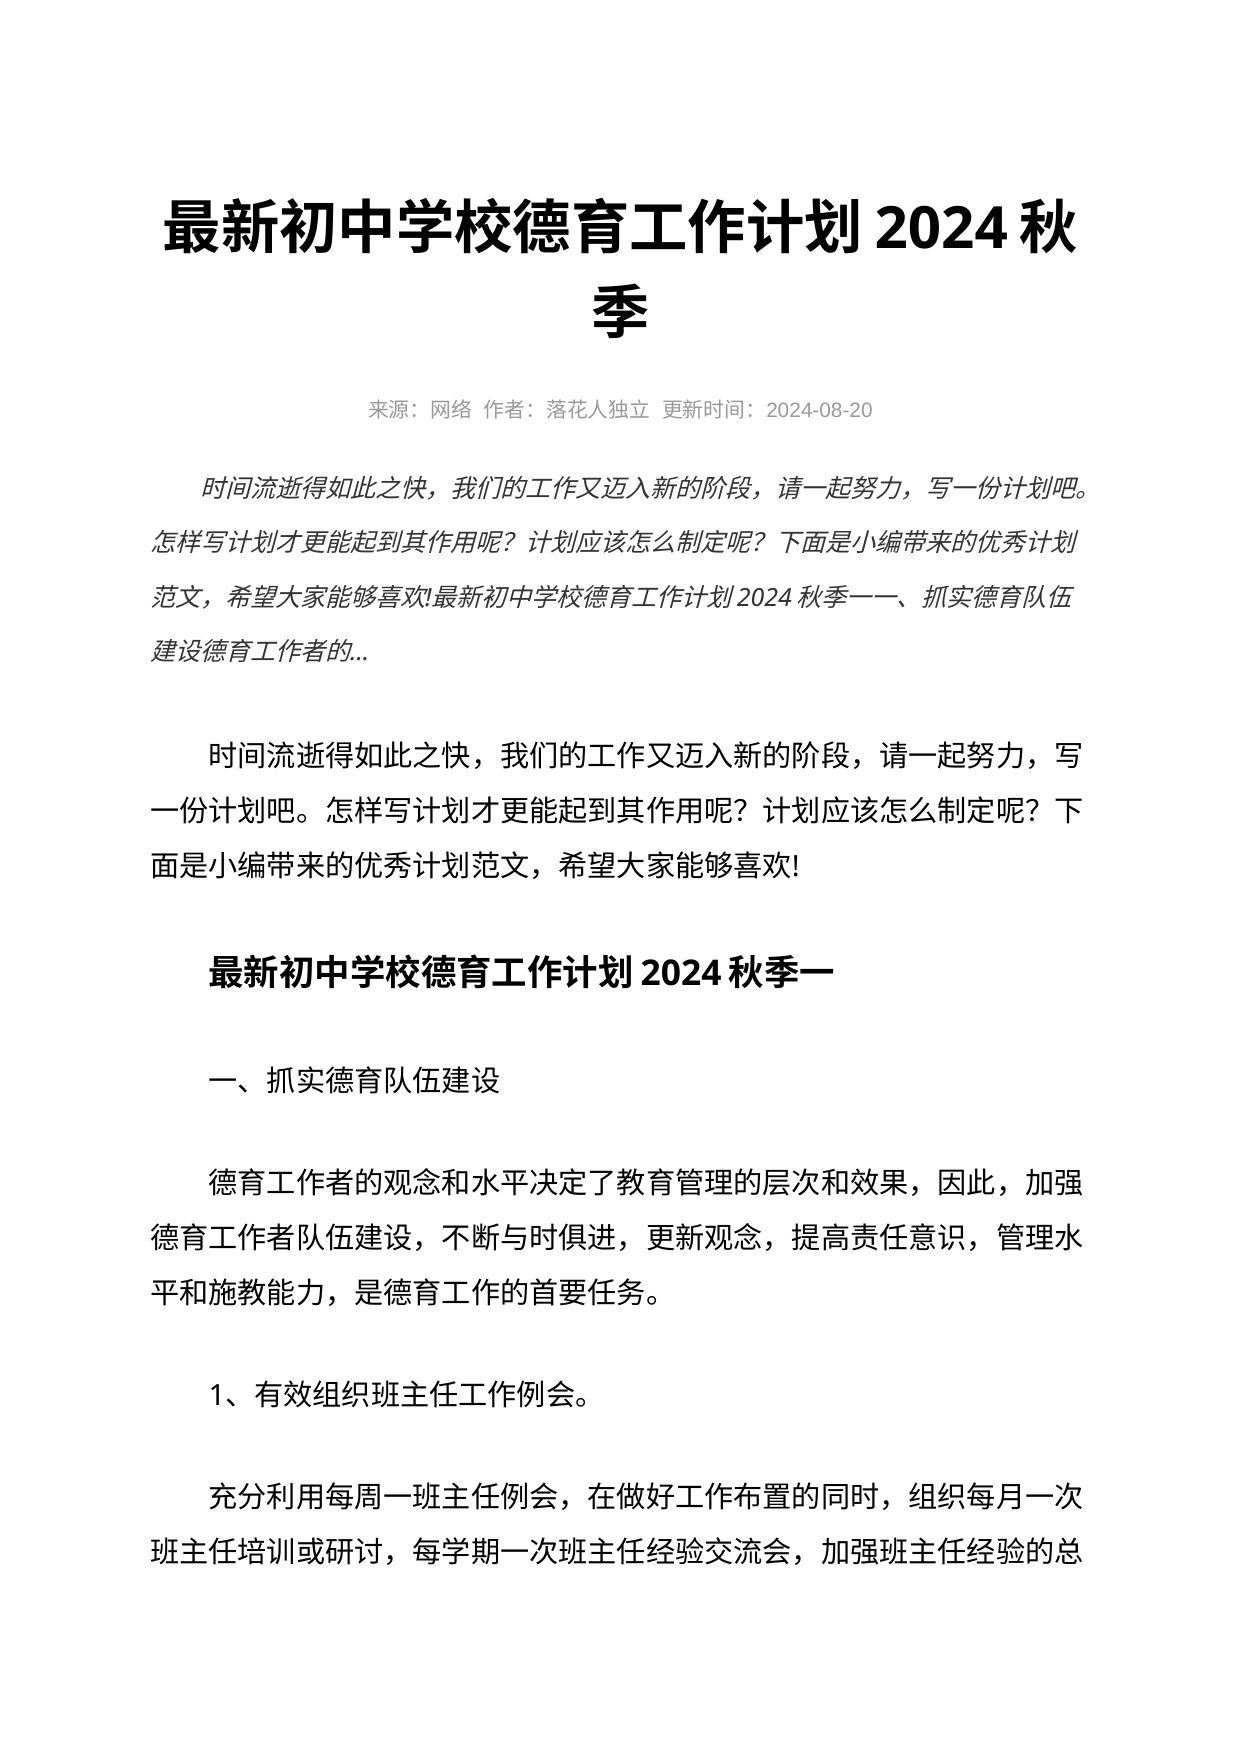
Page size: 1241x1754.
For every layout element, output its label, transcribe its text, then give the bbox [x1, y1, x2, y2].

subtitle 最新初中学校德育工作计划2024秋季 [150, 181, 1090, 351]
text 最新初中学校德育工作计划2024秋季一 [150, 944, 1090, 996]
text 德育工作者的观念和水平决定了教育管理的层次和效果，因此，加强德育工作者队伍建设，不断与时俱进，更新观念，提高责任意识，管理水平和施教能力，是德育工作的首要任务。 [150, 1160, 1090, 1312]
text 时间流逝得如此之快，我们的工作又迈入新的阶段，请一起努力，写一份计划吧。怎样写计划才更能起到其作用呢？计划应该怎么制定呢？下面是小编带来的优秀计划范文，希望大家能够喜欢!最新初中学校德育工作计划2024秋季一一、抓实德育队伍建设德育工作者的... [150, 468, 1090, 668]
text 来源：网络 作者：落花人独立 更新时间：2024-08-20 [150, 397, 1090, 421]
text 时间流逝得如此之快，我们的工作又迈入新的阶段，请一起努力，写一份计划吧。怎样写计划才更能起到其作用呢？计划应该怎么制定呢？下面是小编带来的优秀计划范文，希望大家能够喜欢! [150, 733, 1090, 885]
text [150, 1473, 1090, 1570]
text 1、有效组织班主任工作例会。 [150, 1371, 1090, 1414]
text 一、抓实德育队伍建设 [150, 1058, 1090, 1100]
